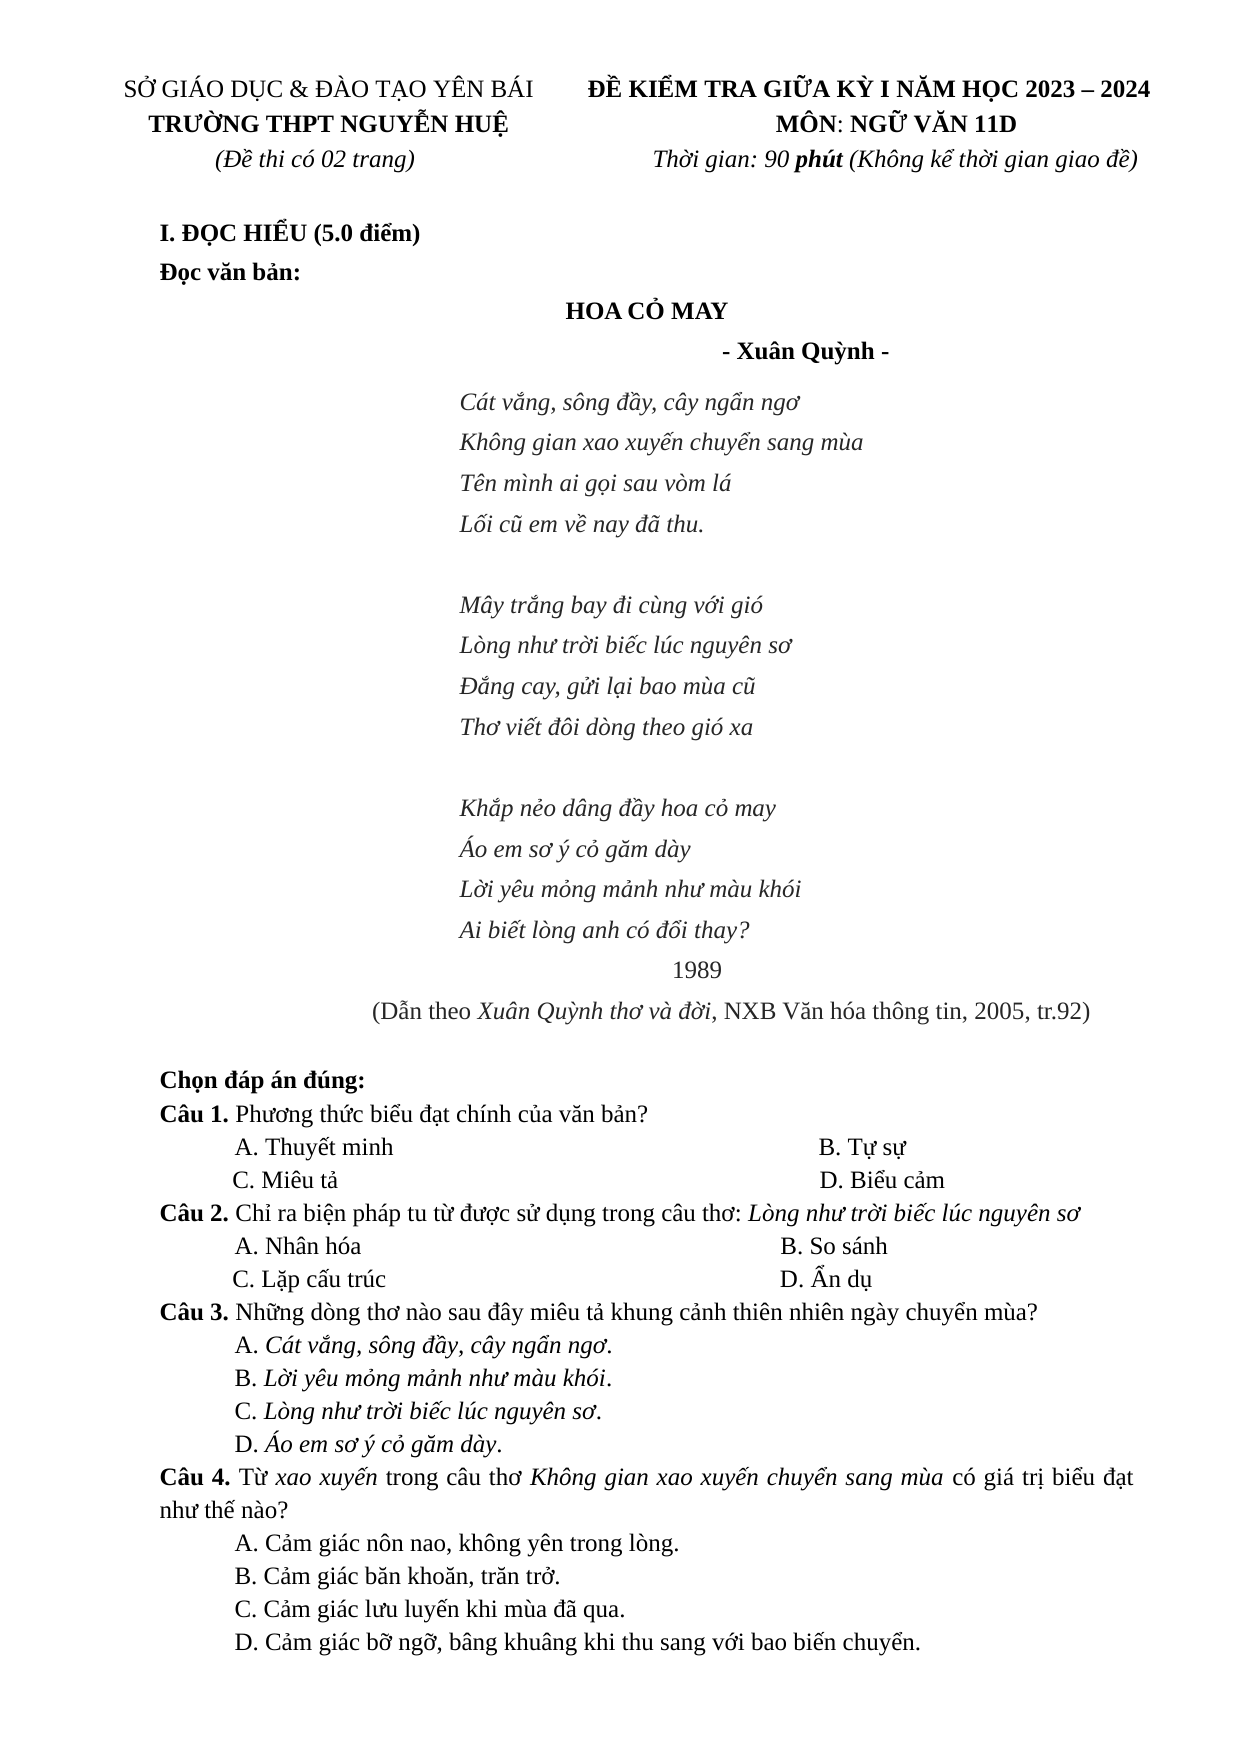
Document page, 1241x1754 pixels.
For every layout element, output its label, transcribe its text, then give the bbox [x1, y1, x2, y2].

subtitle 1989 [384, 944, 1134, 984]
subtitle Áo em sơ ý cỏ găm dày [384, 822, 1134, 862]
text A. Cát vắng, sông đầy, cây ngẩn ngơ. [159, 1330, 1134, 1358]
subtitle Đắng cay, gửi lại bao mùa cũ [384, 659, 1134, 700]
text C. Miêu tả D. Biểu cảm [159, 1165, 1134, 1193]
subtitle Lời yêu mỏng mảnh như màu khói [384, 862, 1134, 903]
text Câu 2. Chỉ ra biện pháp tu từ được sử dụng trong câu thơ: Lòng như trời biếc lúc nguyên sơ [159, 1198, 1134, 1226]
subtitle Ai biết lòng anh có đổi thay? [384, 903, 1134, 944]
subtitle Lối cũ em về nay đã thu. [384, 497, 1134, 537]
text B. Cảm giác băn khoăn, trăn trở. [159, 1561, 1134, 1590]
subtitle Tên mình ai gọi sau vòm lá [384, 456, 1134, 497]
subtitle Cát vắng, sông đầy, cây ngẩn ngơ [384, 375, 1134, 416]
text I. ĐỌC HIỂU (5.0 điểm) [159, 218, 1134, 247]
text D. Áo em sơ ý cỏ găm dày. [159, 1429, 1134, 1458]
table_header ĐỀ KIỂM TRA GIỮA KỲ I NĂM HỌC 2023 – 2024 MÔN: NGỮ VĂN 11D Thời gian: 90 phút (Không kể thời gian giao đề) [572, 74, 1175, 179]
text A. Thuyết minh B. Tự sự [159, 1132, 1134, 1160]
subtitle Không gian xao xuyến chuyển sang mùa [384, 416, 1134, 456]
text A. Nhân hóa B. So sánh [159, 1231, 1134, 1259]
text Câu 3. Những dòng thơ nào sau đây miêu tả khung cảnh thiên nhiên ngày chuyển mùa? [159, 1297, 1134, 1326]
text Chọn đáp án đúng: [159, 1066, 1134, 1094]
text Đọc văn bản: [159, 257, 1134, 286]
text D. Cảm giác bỡ ngỡ, bâng khuâng khi thu sang với bao biến chuyển. [159, 1627, 1134, 1656]
table_header SỞ GIÁO DỤC & ĐÀO TẠO YÊN BÁI TRƯỜNG THPT NGUYỄN HUỆ (Đề thi có 02 trang) [114, 74, 572, 179]
text A. Cảm giác nôn nao, không yên trong lòng. [159, 1528, 1134, 1557]
subtitle Mây trắng bay đi cùng với gió [384, 578, 1134, 619]
text Câu 4. Từ xao xuyến trong câu thơ Không gian xao xuyến chuyển sang mùa có giá trị biểu đạt như thế nào? [159, 1462, 1134, 1524]
subtitle Khắp nẻo dâng đầy hoa cỏ may [384, 781, 1134, 822]
subtitle (Dẫn theo Xuân Quỳnh thơ và đời, NXB Văn hóa thông tin, 2005, tr.92) [159, 984, 1134, 1025]
subtitle Lòng như trời biếc lúc nguyên sơ [384, 619, 1134, 659]
text C. Lòng như trời biếc lúc nguyên sơ. [159, 1396, 1134, 1424]
subtitle Thơ viết đôi dòng theo gió xa [384, 700, 1134, 741]
text B. Lời yêu mỏng mảnh như màu khói. [159, 1363, 1134, 1392]
text HOA CỎ MAY [159, 296, 1134, 325]
text C. Cảm giác lưu luyến khi mùa đã qua. [159, 1594, 1134, 1623]
text C. Lặp cấu trúc D. Ẩn dụ [159, 1264, 1134, 1292]
text Câu 1. Phương thức biểu đạt chính của văn bản? [159, 1099, 1134, 1127]
text - Xuân Quỳnh - [159, 336, 1134, 364]
